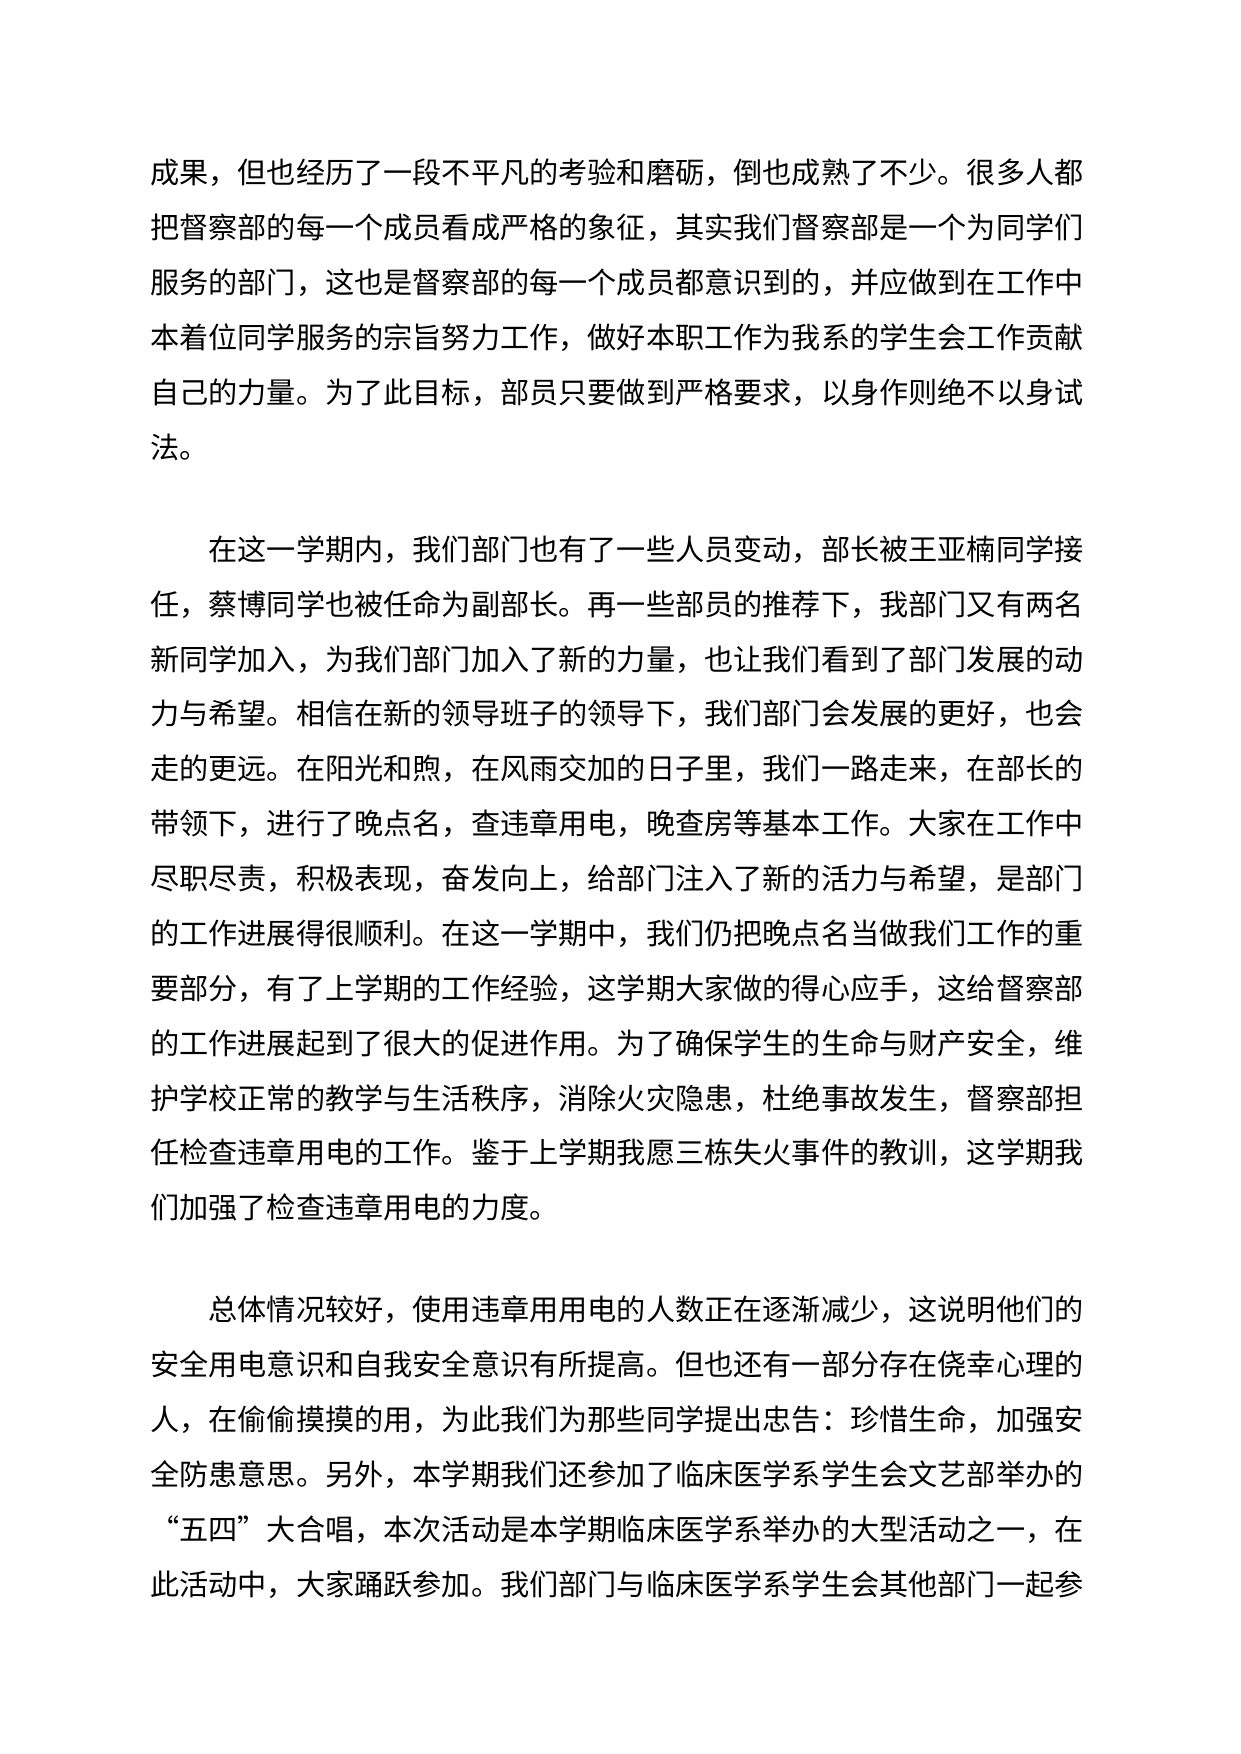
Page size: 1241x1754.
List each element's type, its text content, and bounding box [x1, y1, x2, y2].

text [150, 1287, 1090, 1603]
text 在这一学期内，我们部门也有了一些人员变动，部长被王亚楠同学接任，蔡博同学也被任命为副部长。再一些部员的推荐下，我部门又有两名新同学加入，为我们部门加入了新的力量，也让我们看到了部门发展的动力与希望。相信在新的领导班子的领导下，我们部门会发展的更好，也会走的更远。在阳光和煦，在风雨交加的日子里，我们一路走来，在部长的带领下，进行了晚点名，查违章用电，晚查房等基本工作。大家在工作中尽职尽责，积极表现，奋发向上，给部门注入了新的活力与希望，是部门的工作进展得很顺利。在这一学期中，我们仍把晚点名当做我们工作的重要部分，有了上学期的工作经验，这学期大家做的得心应手，这给督察部的工作进展起到了很大的促进作用。为了确保学生的生命与财产安全，维护学校正常的教学与生活秩序，消除火灾隐患，杜绝事故发生，督察部担任检查违章用电的工作。鉴于上学期我愿三栋失火事件的教训，这学期我们加强了检查违章用电的力度。 [150, 526, 1090, 1227]
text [150, 150, 1090, 467]
